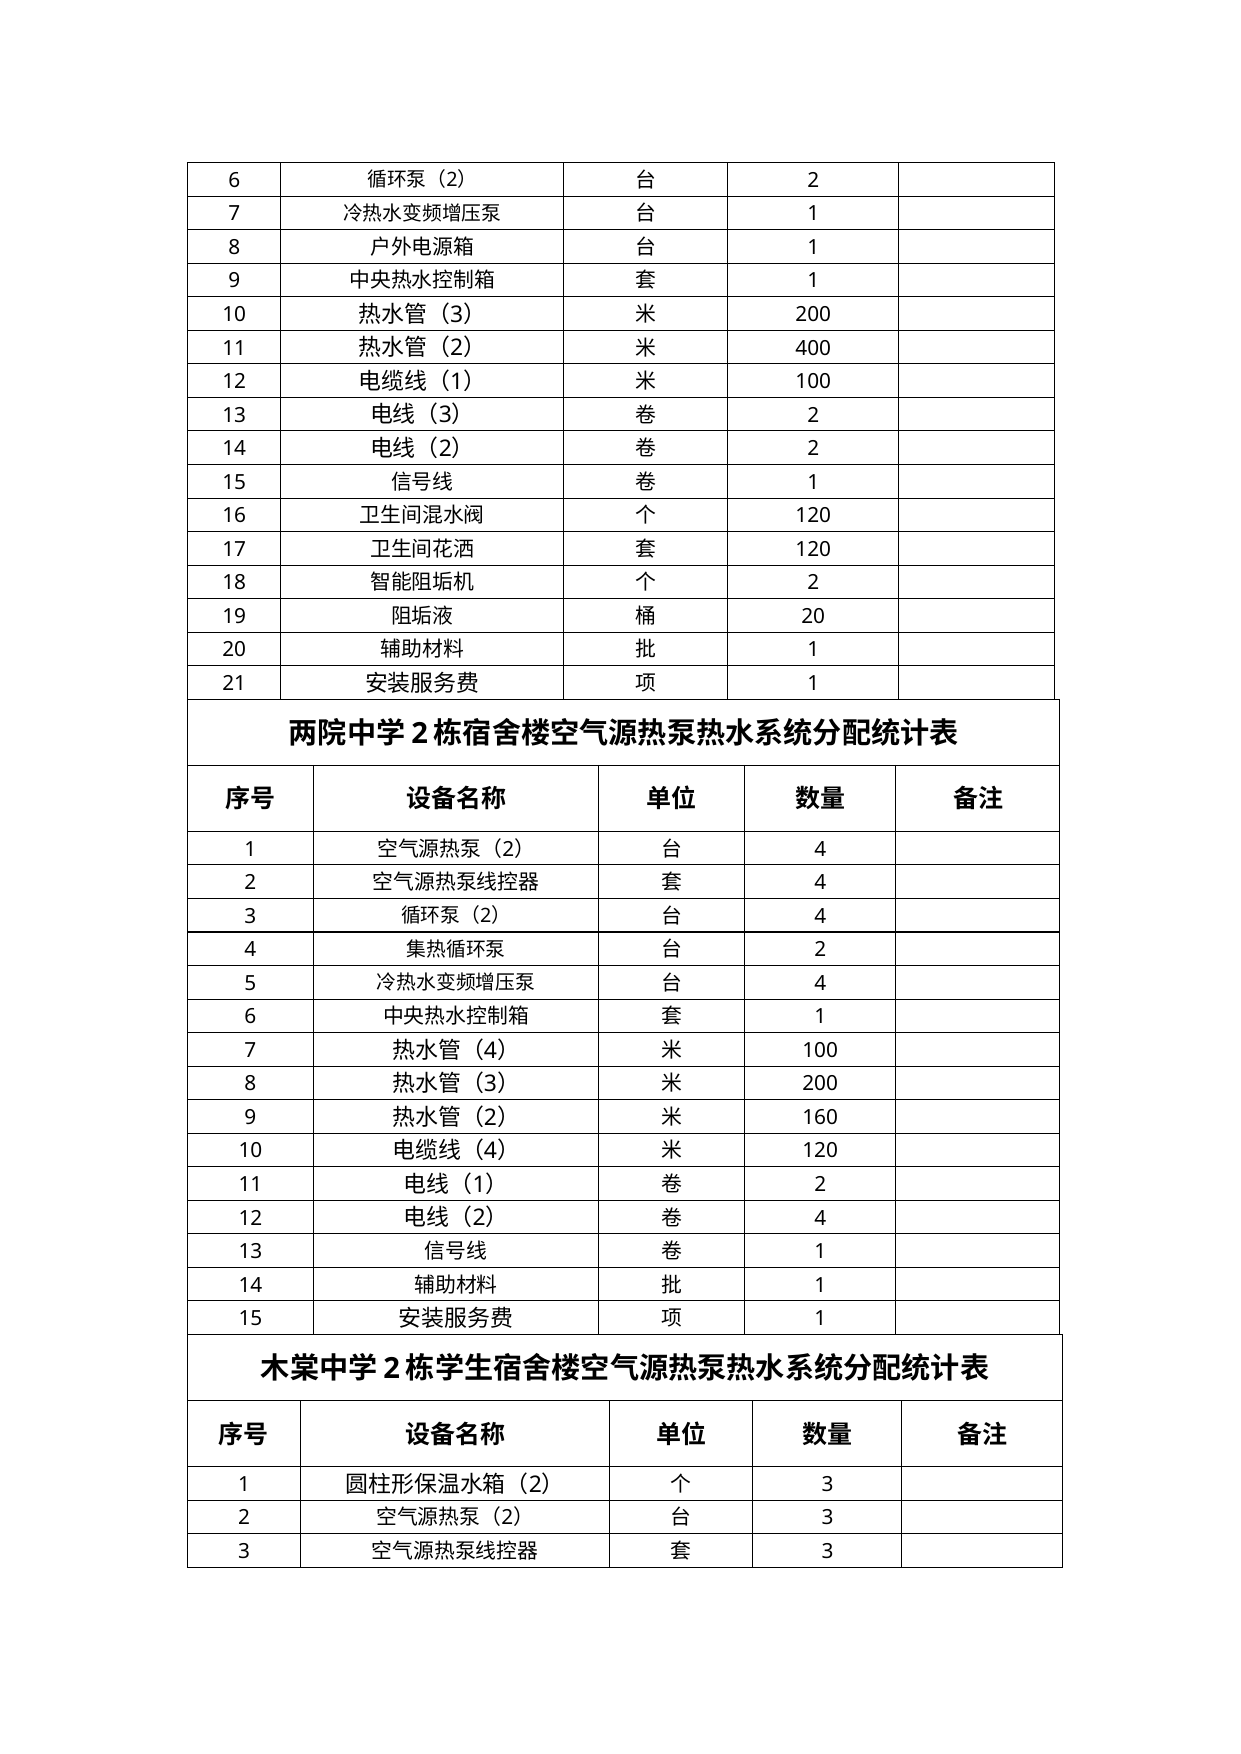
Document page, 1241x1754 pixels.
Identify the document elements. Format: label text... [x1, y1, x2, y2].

table_cell 循环泵（2） [314, 899, 598, 931]
table_cell [902, 1534, 1062, 1567]
table_cell 6 [188, 163, 280, 196]
table_cell 14 [188, 431, 280, 464]
table_cell 数量 [753, 1401, 901, 1466]
table_cell [896, 1100, 1059, 1133]
table_cell 热水管（3） [314, 1067, 598, 1099]
table_cell 单位 [599, 766, 744, 831]
table_cell [899, 599, 1054, 632]
table_cell 设备名称 [314, 766, 598, 831]
table_cell 米 [599, 1033, 744, 1066]
table_cell [899, 197, 1054, 229]
table_cell [899, 364, 1054, 397]
table_cell 冷热水变频增压泵 [314, 966, 598, 998]
table_cell 序号 [188, 1401, 300, 1466]
table_cell 13 [188, 398, 280, 430]
table_cell 集热循环泵 [314, 933, 598, 965]
table_cell 卷 [599, 1201, 744, 1233]
table_cell [896, 1268, 1059, 1300]
table_cell 热水管（2） [314, 1100, 598, 1133]
table_cell 热水管（2） [281, 331, 563, 363]
table_cell 圆柱形保温水箱（2） [301, 1467, 609, 1499]
table_cell 电线（1） [314, 1167, 598, 1200]
table_cell 4 [745, 865, 895, 898]
table_cell 2 [728, 398, 898, 430]
table_cell 冷热水变频增压泵 [281, 197, 563, 229]
table_cell 160 [745, 1100, 895, 1133]
table_cell [899, 465, 1054, 497]
table_cell 台 [564, 230, 727, 263]
table_cell 卷 [599, 1234, 744, 1267]
table_cell 套 [599, 1000, 744, 1032]
table_cell [902, 1501, 1062, 1533]
table_cell 12 [188, 1201, 313, 1233]
table_cell 4 [745, 832, 895, 864]
table_cell [896, 966, 1059, 998]
table_cell 21 [188, 666, 280, 699]
table_cell 6 [188, 1000, 313, 1032]
table_cell [896, 832, 1059, 864]
table_cell 卷 [564, 465, 727, 497]
table_cell 米 [564, 331, 727, 363]
table_cell 1 [745, 1268, 895, 1300]
table_cell 热水管（4） [314, 1033, 598, 1066]
table_cell 4 [745, 1201, 895, 1233]
table_cell 20 [728, 599, 898, 632]
table_cell 1 [728, 465, 898, 497]
table_cell [896, 1033, 1059, 1066]
table_cell 套 [564, 532, 727, 564]
table_cell 100 [728, 364, 898, 397]
table_cell [896, 1234, 1059, 1267]
table_cell 2 [745, 933, 895, 965]
table_cell 4 [745, 966, 895, 998]
table_cell [899, 163, 1054, 196]
table_cell 电线（2） [281, 431, 563, 464]
table_cell [899, 666, 1054, 699]
table_cell 米 [599, 1067, 744, 1099]
table_cell 1 [728, 197, 898, 229]
table_cell 台 [599, 933, 744, 965]
table_cell 200 [745, 1067, 895, 1099]
table_cell 序号 [188, 766, 313, 831]
table_cell 辅助材料 [314, 1268, 598, 1300]
table_cell 台 [564, 163, 727, 196]
table_cell 2 [728, 431, 898, 464]
table_cell 8 [188, 1067, 313, 1099]
table_cell 电线（2） [314, 1201, 598, 1233]
table_cell 2 [188, 865, 313, 898]
table_cell 1 [188, 832, 313, 864]
table_cell 项 [599, 1301, 744, 1334]
table_cell 12 [188, 364, 280, 397]
table_cell 3 [753, 1501, 901, 1533]
table_cell [896, 1134, 1059, 1166]
table_cell 卷 [564, 398, 727, 430]
table_cell 400 [728, 331, 898, 363]
table_cell 两院中学2栋宿舍楼空气源热泵热水系统分配统计表 [188, 700, 1059, 765]
table_cell 桶 [564, 599, 727, 632]
table_cell 1 [745, 1301, 895, 1334]
table_cell 3 [188, 1534, 300, 1567]
table_cell 卷 [564, 431, 727, 464]
table_cell 10 [188, 297, 280, 330]
table_cell 10 [188, 1134, 313, 1166]
table_cell [896, 1201, 1059, 1233]
table_cell 套 [599, 865, 744, 898]
table_cell 米 [564, 364, 727, 397]
table_cell 1 [745, 1000, 895, 1032]
table_cell 米 [564, 297, 727, 330]
table_cell 安装服务费 [281, 666, 563, 699]
table_cell 中央热水控制箱 [281, 264, 563, 296]
table_cell [899, 398, 1054, 430]
table_cell 木棠中学2栋学生宿舍楼空气源热泵热水系统分配统计表 [188, 1335, 1062, 1400]
table_cell 2 [728, 163, 898, 196]
table_cell 台 [564, 197, 727, 229]
table_cell 17 [188, 532, 280, 564]
table_cell 米 [599, 1100, 744, 1133]
table_cell 单位 [610, 1401, 752, 1466]
table_cell 19 [188, 599, 280, 632]
table_cell 2 [745, 1167, 895, 1200]
table_cell 台 [610, 1501, 752, 1533]
table_cell [896, 899, 1059, 931]
table_cell 台 [599, 966, 744, 998]
table_cell 120 [745, 1134, 895, 1166]
table_cell 1 [728, 264, 898, 296]
table_cell [896, 933, 1059, 965]
table_cell 7 [188, 1033, 313, 1066]
table_cell 智能阻垢机 [281, 566, 563, 598]
table_cell 20 [188, 633, 280, 665]
table_cell 户外电源箱 [281, 230, 563, 263]
table_cell 120 [728, 532, 898, 564]
table_cell 个 [610, 1467, 752, 1499]
table_cell 3 [753, 1467, 901, 1499]
table_cell 13 [188, 1234, 313, 1267]
table_cell 1 [728, 666, 898, 699]
table_cell 3 [188, 899, 313, 931]
table_cell 信号线 [281, 465, 563, 497]
table_cell 热水管（3） [281, 297, 563, 330]
table_cell 备注 [896, 766, 1059, 831]
table_cell 空气源热泵线控器 [301, 1534, 609, 1567]
table_cell 循环泵（2） [281, 163, 563, 196]
table_cell 米 [599, 1134, 744, 1166]
table_cell 套 [564, 264, 727, 296]
table_cell 15 [188, 1301, 313, 1334]
table_cell [899, 297, 1054, 330]
table_cell [899, 633, 1054, 665]
table_cell 空气源热泵（2） [314, 832, 598, 864]
table_cell 卫生间混水阀 [281, 499, 563, 531]
table_cell 中央热水控制箱 [314, 1000, 598, 1032]
table_cell 备注 [902, 1401, 1062, 1466]
table_cell 14 [188, 1268, 313, 1300]
table_cell 5 [188, 966, 313, 998]
table_cell 卷 [599, 1167, 744, 1200]
table_cell 15 [188, 465, 280, 497]
table_cell 电缆线（4） [314, 1134, 598, 1166]
table_cell 3 [753, 1534, 901, 1567]
table_cell 120 [728, 499, 898, 531]
table_cell 16 [188, 499, 280, 531]
table_cell 设备名称 [301, 1401, 609, 1466]
table_cell 7 [188, 197, 280, 229]
table_cell [899, 499, 1054, 531]
table_cell [896, 865, 1059, 898]
table_cell [902, 1467, 1062, 1499]
table_cell 安装服务费 [314, 1301, 598, 1334]
table_cell 批 [564, 633, 727, 665]
table_cell 200 [728, 297, 898, 330]
table_cell 电线（3） [281, 398, 563, 430]
table_cell 4 [188, 933, 313, 965]
table_cell 1 [188, 1467, 300, 1499]
table_cell 套 [610, 1534, 752, 1567]
table_cell [899, 532, 1054, 564]
table_cell 辅助材料 [281, 633, 563, 665]
table_cell 9 [188, 264, 280, 296]
table_cell 11 [188, 1167, 313, 1200]
table_cell 阻垢液 [281, 599, 563, 632]
table_cell 1 [728, 230, 898, 263]
table_cell 批 [599, 1268, 744, 1300]
table_cell 电缆线（1） [281, 364, 563, 397]
table_cell 数量 [745, 766, 895, 831]
table_cell [896, 1167, 1059, 1200]
table_cell 卫生间花洒 [281, 532, 563, 564]
table_cell 9 [188, 1100, 313, 1133]
table_cell 2 [188, 1501, 300, 1533]
table_cell 个 [564, 499, 727, 531]
table_cell [899, 230, 1054, 263]
table_cell 2 [728, 566, 898, 598]
table_cell 1 [728, 633, 898, 665]
table_cell 项 [564, 666, 727, 699]
table_cell 台 [599, 832, 744, 864]
table_cell 空气源热泵（2） [301, 1501, 609, 1533]
table_cell [896, 1067, 1059, 1099]
table_cell [899, 264, 1054, 296]
table_cell [899, 431, 1054, 464]
table_cell 8 [188, 230, 280, 263]
table_cell 个 [564, 566, 727, 598]
table_cell 空气源热泵线控器 [314, 865, 598, 898]
table_cell 100 [745, 1033, 895, 1066]
table_cell 18 [188, 566, 280, 598]
table_cell [899, 331, 1054, 363]
table_cell 1 [745, 1234, 895, 1267]
table_cell 11 [188, 331, 280, 363]
table_cell 4 [745, 899, 895, 931]
table_cell [899, 566, 1054, 598]
table_cell 台 [599, 899, 744, 931]
table_cell 信号线 [314, 1234, 598, 1267]
table_cell [896, 1000, 1059, 1032]
table_cell [896, 1301, 1059, 1334]
